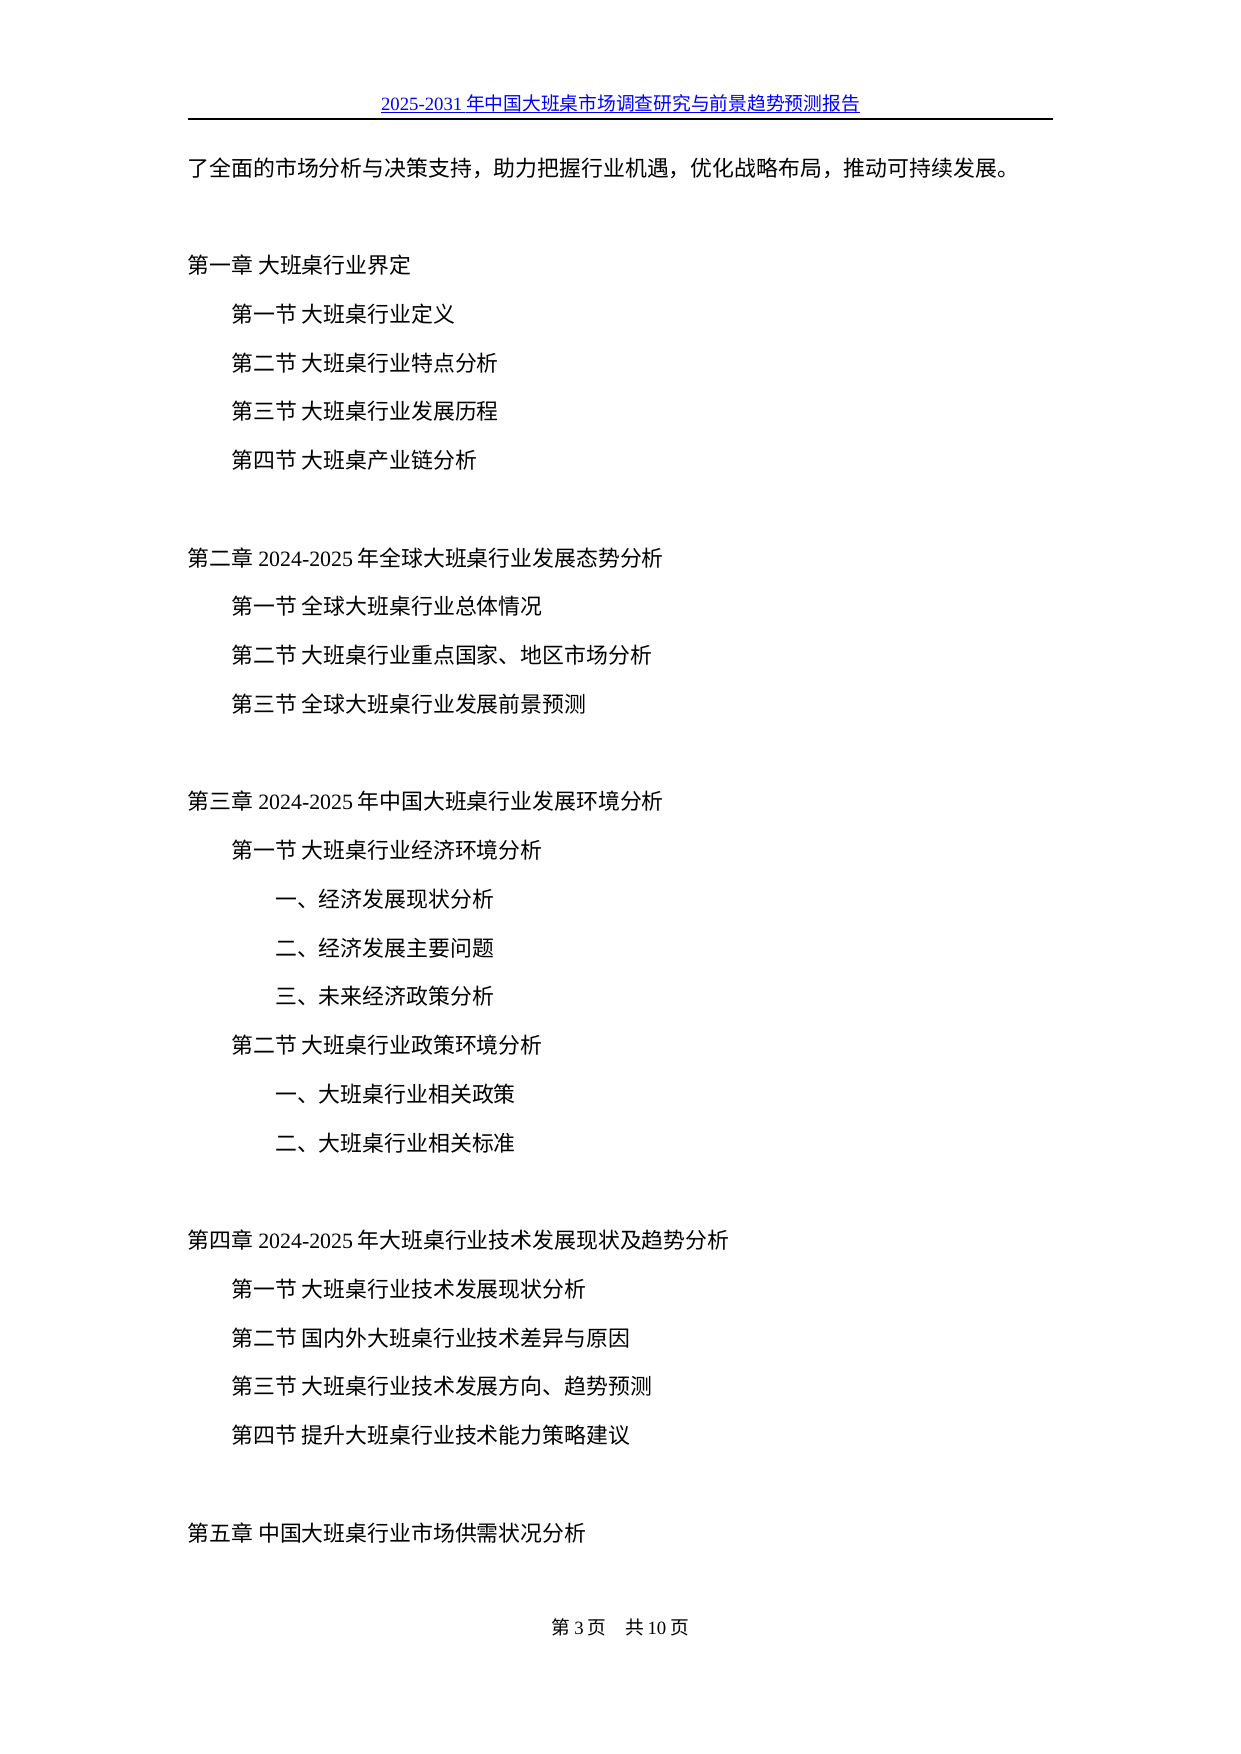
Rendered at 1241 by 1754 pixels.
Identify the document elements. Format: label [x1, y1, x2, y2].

text [187, 150, 1053, 1548]
